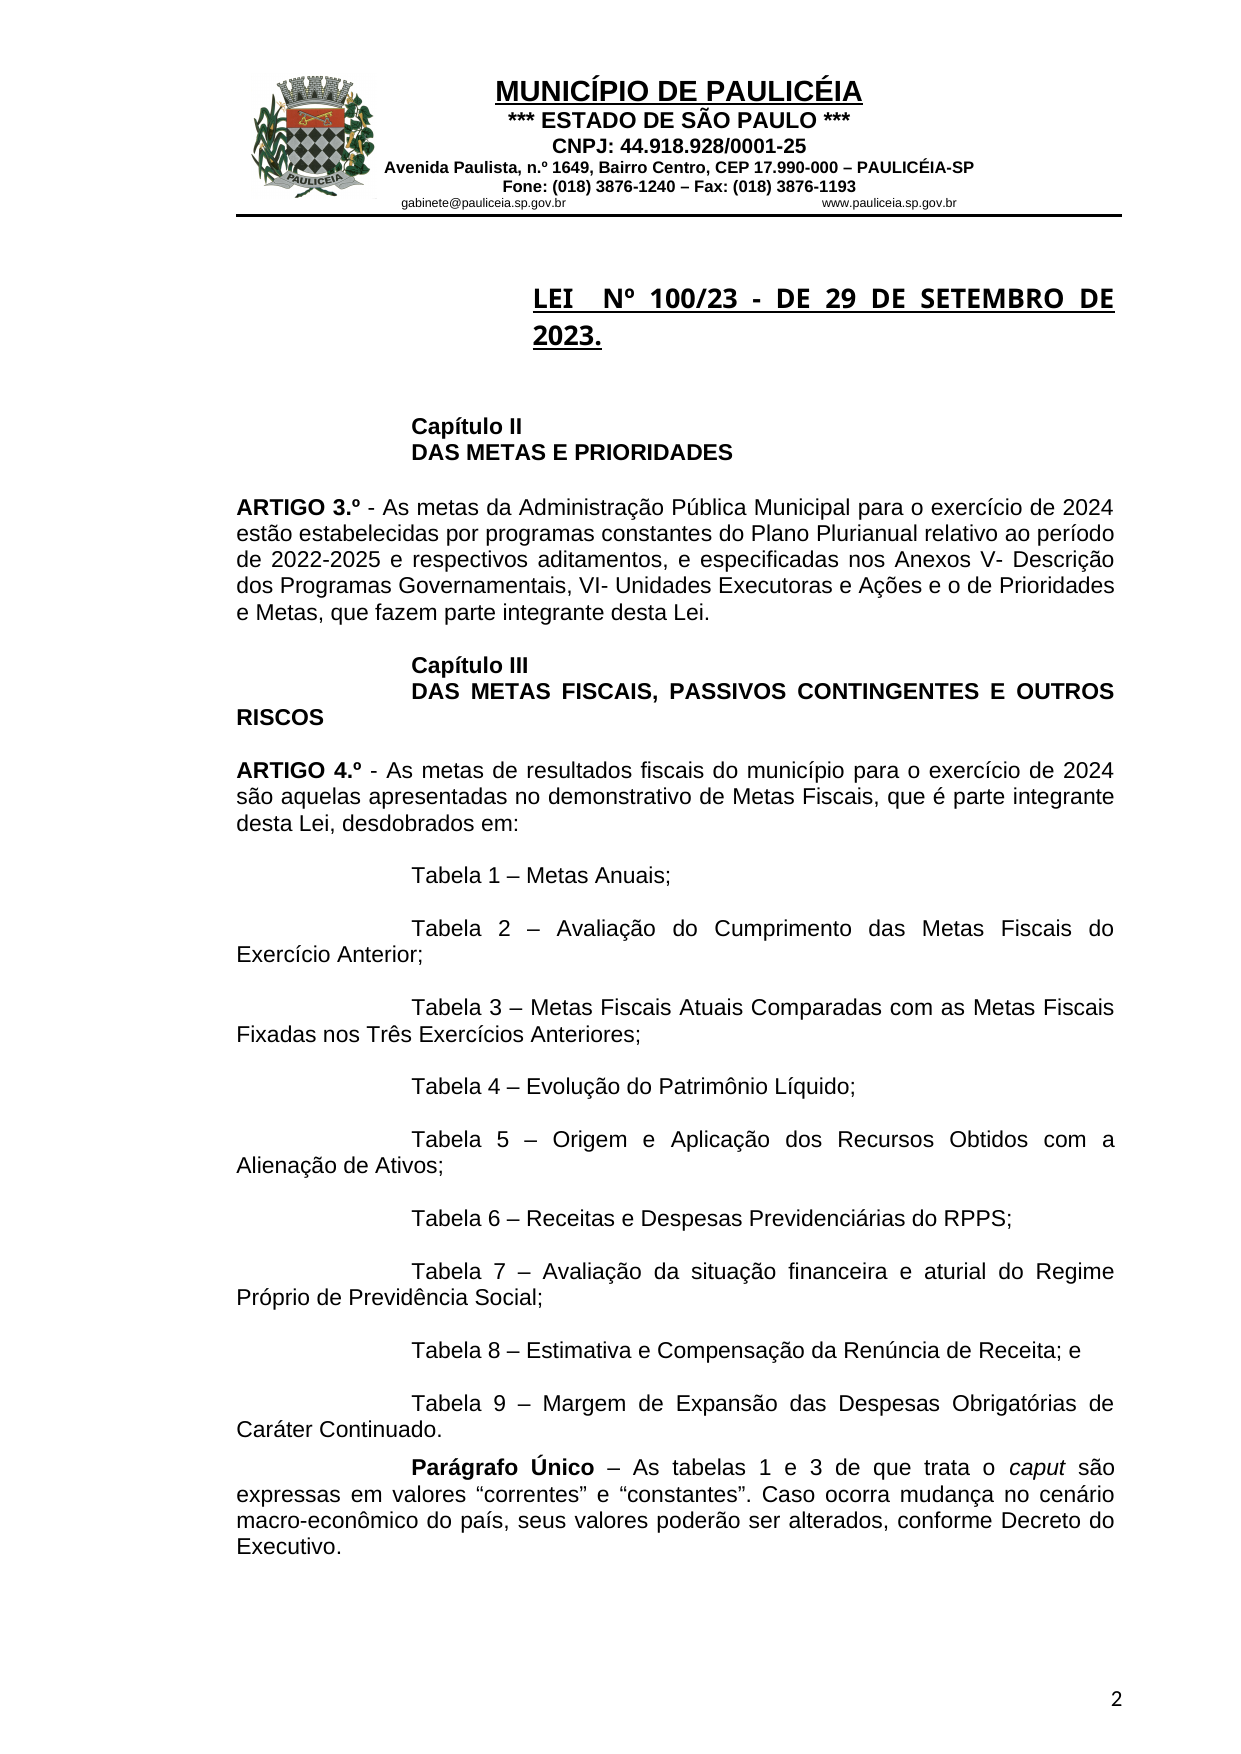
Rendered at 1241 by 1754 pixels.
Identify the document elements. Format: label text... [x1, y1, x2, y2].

picture [251, 73, 377, 199]
text Capítulo II [236, 413, 1115, 439]
subtitle LEI Nº 100/23 - DE 29 DE SETEMBRO DE 2023. [532, 312, 1115, 354]
text Capítulo III [236, 652, 1115, 678]
text Tabela 8 – Estimativa e Compensação da Renúncia de Receita; e [236, 1337, 1115, 1363]
text Tabela 3 – Metas Fiscais Atuais Comparadas com as Metas Fiscais Fixadas nos Três Exercícios Anteriores; [236, 994, 1115, 1047]
text Tabela 4 – Evolução do Patrimônio Líquido; [236, 1073, 1115, 1099]
subtitle LEI Nº 100/23 - DE 29 DE SETEMBRO DE 2023. [532, 280, 1115, 311]
text Parágrafo Único – As tabelas 1 e 3 de que trata o caput são expressas em valores “correntes” e “constantes”. Caso ocorra mudança no cenário macro-econômico do país, seus valores poderão ser alterados, conforme Decreto do Executivo. [236, 1454, 1115, 1559]
text Tabela 2 – Avaliação do Cumprimento das Metas Fiscais do Exercício Anterior; [236, 915, 1115, 968]
text DAS METAS FISCAIS, PASSIVOS CONTINGENTES E OUTROS RISCOS [236, 678, 1115, 731]
text Tabela 5 – Origem e Aplicação dos Recursos Obtidos com a Alienação de Ativos; [236, 1126, 1115, 1179]
text ARTIGO 3.º - As metas da Administração Pública Municipal para o exercício de 2024 estão estabelecidas por programas constantes do Plano Plurianual relativo ao período de 2022-2025 e respectivos aditamentos, e especificadas nos Anexos V- Descrição dos Programas Governamentais, VI- Unidades Executoras e Ações e o de Prioridades e Metas, que fazem parte integrante desta Lei. [236, 493, 1115, 625]
text Tabela 1 – Metas Anuais; [236, 862, 1115, 889]
text ARTIGO 4.º - As metas de resultados fiscais do município para o exercício de 2024 são aquelas apresentadas no demonstrativo de Metas Fiscais, que é parte integrante desta Lei, desdobrados em: [236, 757, 1115, 836]
text Tabela 7 – Avaliação da situação financeira e aturial do Regime Próprio de Previdência Social; [236, 1258, 1115, 1310]
text DAS METAS E PRIORIDADES [236, 439, 1115, 465]
text Tabela 9 – Margem de Expansão das Despesas Obrigatórias de Caráter Continuado. [236, 1389, 1115, 1442]
text Tabela 6 – Receitas e Despesas Previdenciárias do RPPS; [236, 1205, 1115, 1231]
